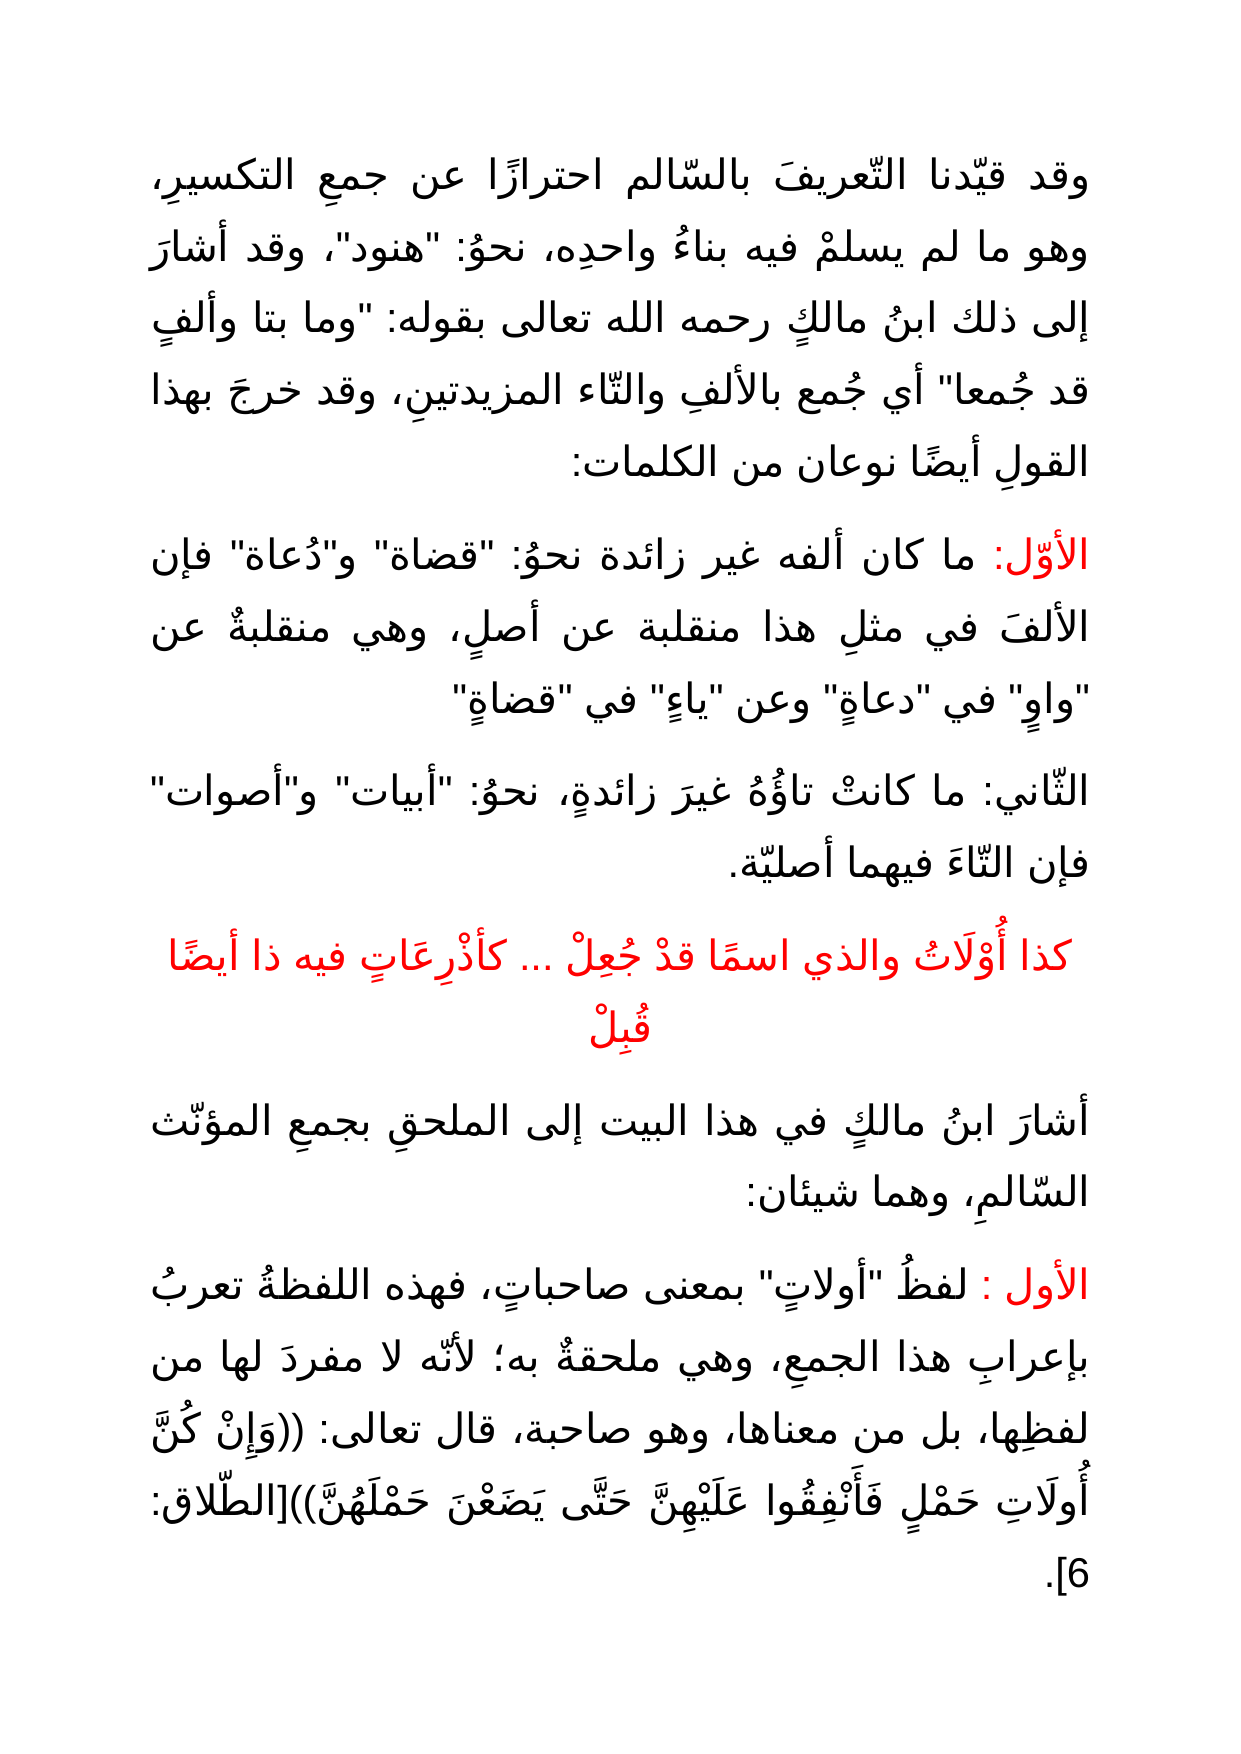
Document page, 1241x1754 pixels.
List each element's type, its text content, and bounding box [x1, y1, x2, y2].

text الثّاني: ما كانتْ تاؤُهُ غيرَ زائدةٍ، نحوُ: "أبيات" و"أصوات" فإن التّاءَ فيهما أصليّة. [150, 767, 1090, 886]
text كذا أُوْلَاتُ والذي اسمًا قدْ جُعِلْ ... كأذْرِعَاتٍ فيه ذا أيضًا قُبِلْ [150, 931, 1090, 1051]
text وقد قيّدنا التّعريفَ بالسّالم احترازًا عن جمعِ التكسيرِ، وهو ما لم يسلمْ فيه بناءُ واحدِه، نحوُ: "هنود"، وقد أشارَ إلى ذلك ابنُ مالكٍ رحمه الله تعالى بقوله: "وما بتا وألفٍ قد جُمعا" أي جُمع بالألفِ والتّاء المزيدتينِ، وقد خرجَ بهذا القولِ أيضًا نوعان من الكلمات: [150, 150, 1090, 485]
text الأول : لفظُ "أولاتٍ" بمعنى صاحباتٍ، فهذه اللفظةُ تعربُ بإعرابِ هذا الجمعِ، وهي ملحقةٌ به؛ لأنّه لا مفردَ لها من لفظِها، بل من معناها، وهو صاحبة، قال تعالى: ((وَإِنْ كُنَّ أُولَاتِ حَمْلٍ فَأَنْفِقُوا عَلَيْهِنَّ حَتَّى يَضَعْنَ حَمْلَهُنَّ))[الطّلاق:6]. [150, 1260, 1090, 1596]
text أشارَ ابنُ مالكٍ في هذا البيت إلى الملحقِ بجمعِ المؤنّث السّالمِ، وهما شيئان: [150, 1096, 1090, 1216]
text الأوّل: ما كان ألفه غير زائدة نحوُ: "قضاة" و"دُعاة" فإن الألفَ في مثلِ هذا منقلبة عن أصلٍ، وهي منقلبةٌ عن "واوٍ" في "دعاةٍ" وعن "ياءٍ" في "قضاةٍ" [150, 530, 1090, 722]
